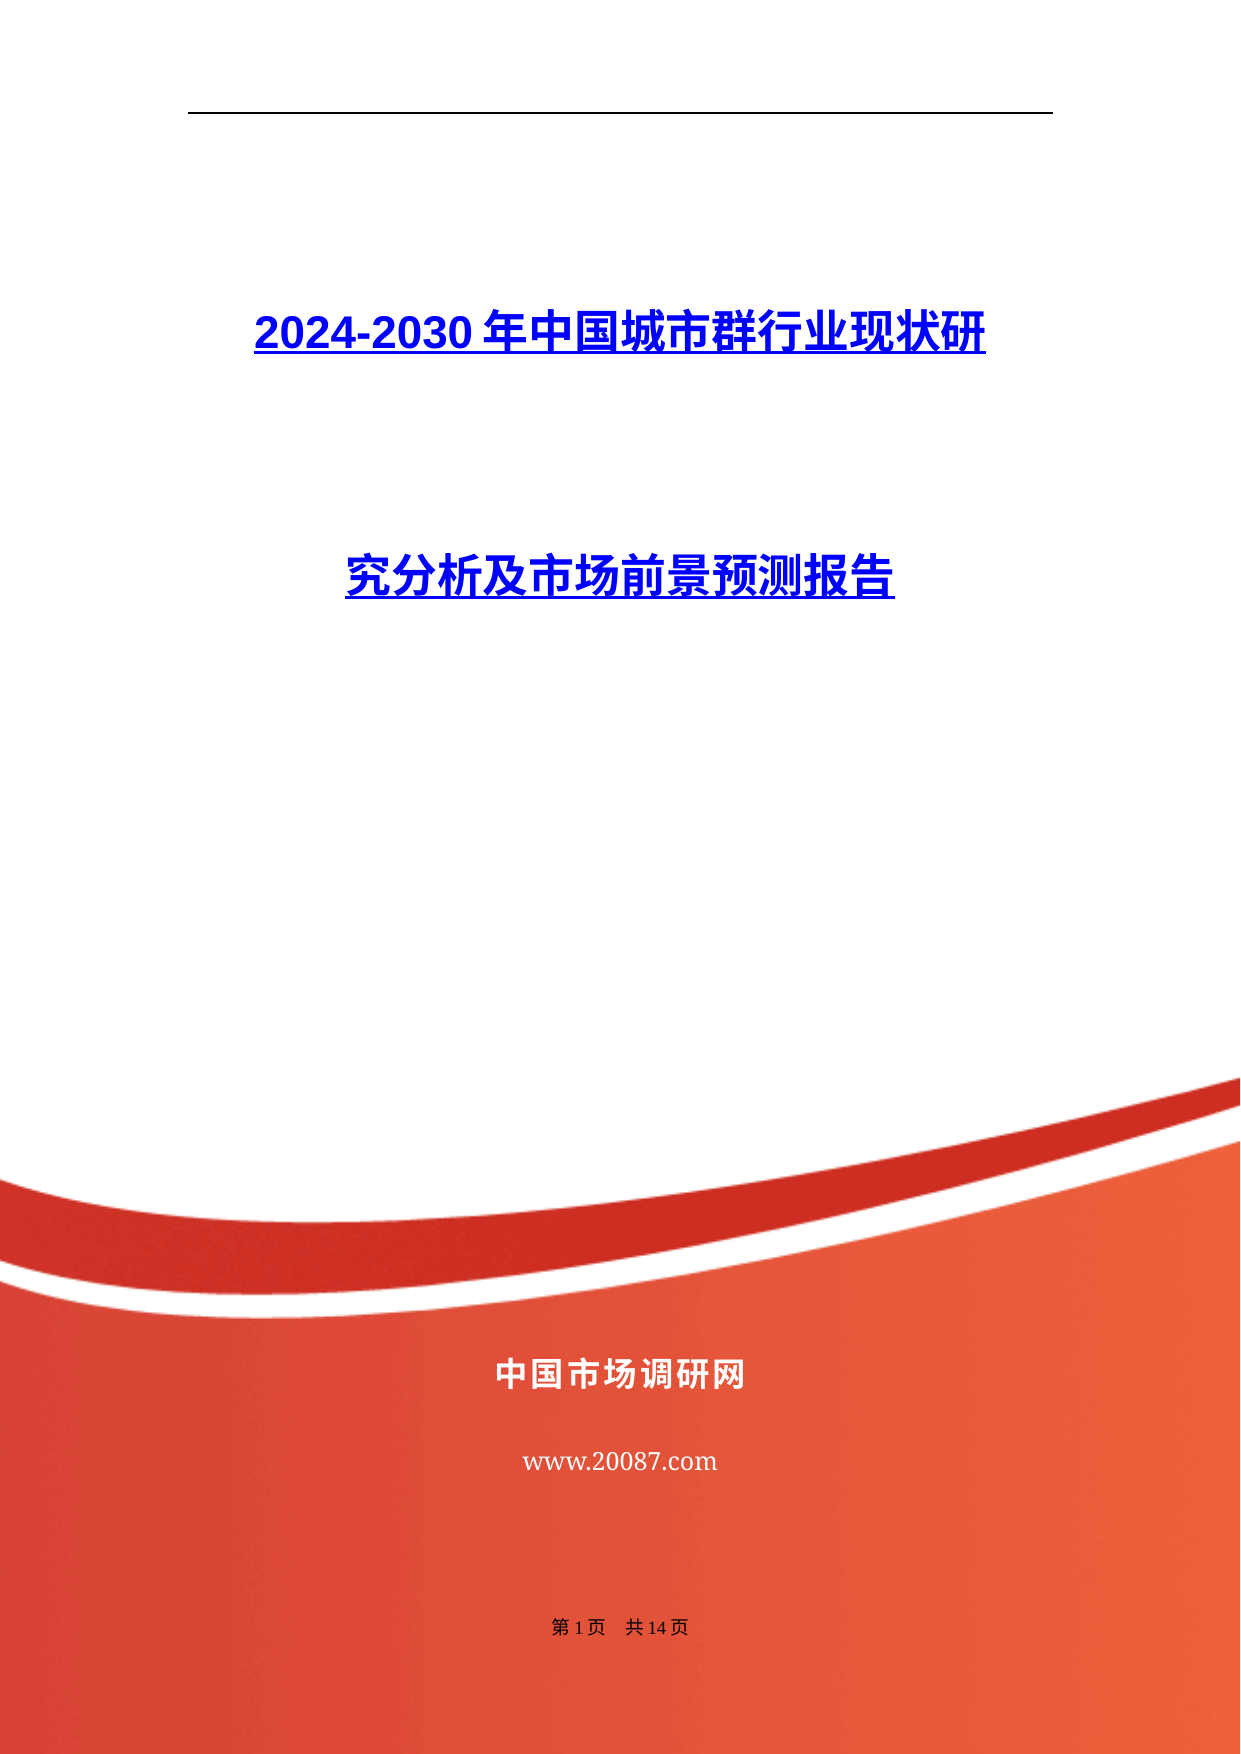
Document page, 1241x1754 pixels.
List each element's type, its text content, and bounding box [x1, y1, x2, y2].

text www.20087.com [187, 1428, 1053, 1493]
table_header 2024-2030年中国城市群行业现状研究分析及市场前景预测报告 [188, 207, 1053, 773]
picture [0, 1006, 1241, 1754]
subtitle 中国市场调研网 [187, 1339, 1053, 1404]
